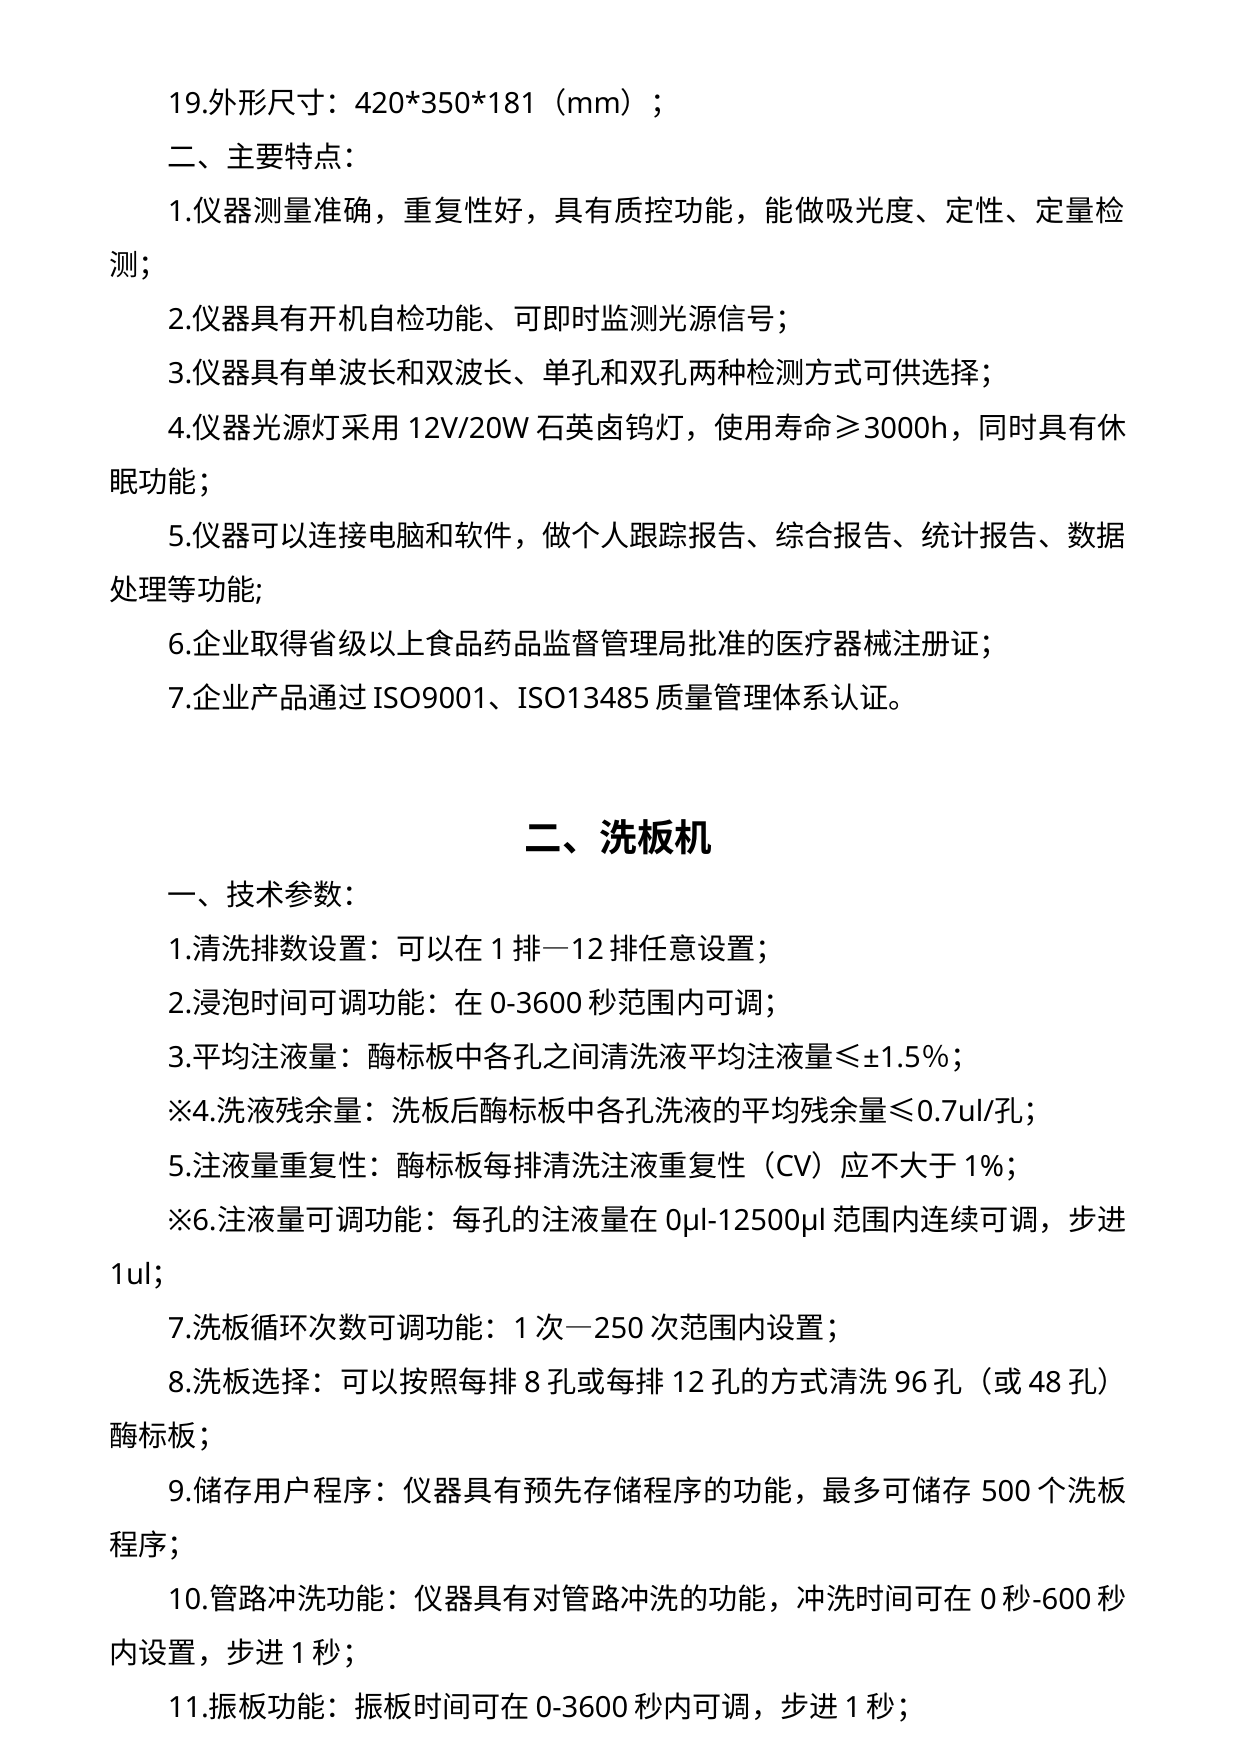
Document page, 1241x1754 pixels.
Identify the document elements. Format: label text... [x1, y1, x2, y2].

text 2.浸泡时间可调功能：在0-3600秒范围内可调； [109, 970, 1127, 1024]
text 11.振板功能：振板时间可在0-3600秒内可调，步进1秒； [109, 1674, 1127, 1728]
text 5.仪器可以连接电脑和软件，做个人跟踪报告、综合报告、统计报告、数据处理等功能; [109, 503, 1127, 611]
text 二、洗板机 [109, 764, 1127, 862]
text 4.仪器光源灯采用12V/20W石英卤钨灯，使用寿命≥3000h，同时具有休眠功能； [109, 395, 1127, 503]
text 3.仪器具有单波长和双波长、单孔和双孔两种检测方式可供选择； [109, 341, 1127, 395]
text 9.储存用户程序：仪器具有预先存储程序的功能，最多可储存500个洗板程序； [109, 1458, 1127, 1566]
text 6.企业取得省级以上食品药品监督管理局批准的医疗器械注册证； [109, 611, 1127, 666]
text 7.企业产品通过ISO9001、ISO13485质量管理体系认证。 [109, 666, 1127, 720]
text ※6.注液量可调功能：每孔的注液量在0µl-12500µl范围内连续可调，步进1ul； [109, 1187, 1127, 1295]
text 5.注液量重复性：酶标板每排清洗注液重复性（CV）应不大于1%； [109, 1133, 1127, 1187]
text 一、技术参数： [109, 862, 1127, 916]
text 1.仪器测量准确，重复性好，具有质控功能，能做吸光度、定性、定量检测； [109, 178, 1127, 286]
text 10.管路冲洗功能：仪器具有对管路冲洗的功能，冲洗时间可在0秒-600秒内设置，步进1秒； [109, 1566, 1127, 1674]
text ※4.洗液残余量：洗板后酶标板中各孔洗液的平均残余量≤0.7ul/孔； [109, 1078, 1127, 1133]
text 7.洗板循环次数可调功能：1次—250次范围内设置； [109, 1295, 1127, 1349]
text 8.洗板选择：可以按照每排8孔或每排12孔的方式清洗96孔（或48孔）酶标板； [109, 1349, 1127, 1458]
text 2.仪器具有开机自检功能、可即时监测光源信号； [109, 286, 1127, 341]
text 1.清洗排数设置：可以在1排—12排任意设置； [109, 916, 1127, 970]
text 19.外形尺寸：420*350*181（mm）； [109, 70, 1127, 124]
text 二、主要特点： [109, 124, 1127, 178]
text 3.平均注液量：酶标板中各孔之间清洗液平均注液量≤±1.5％； [109, 1024, 1127, 1078]
